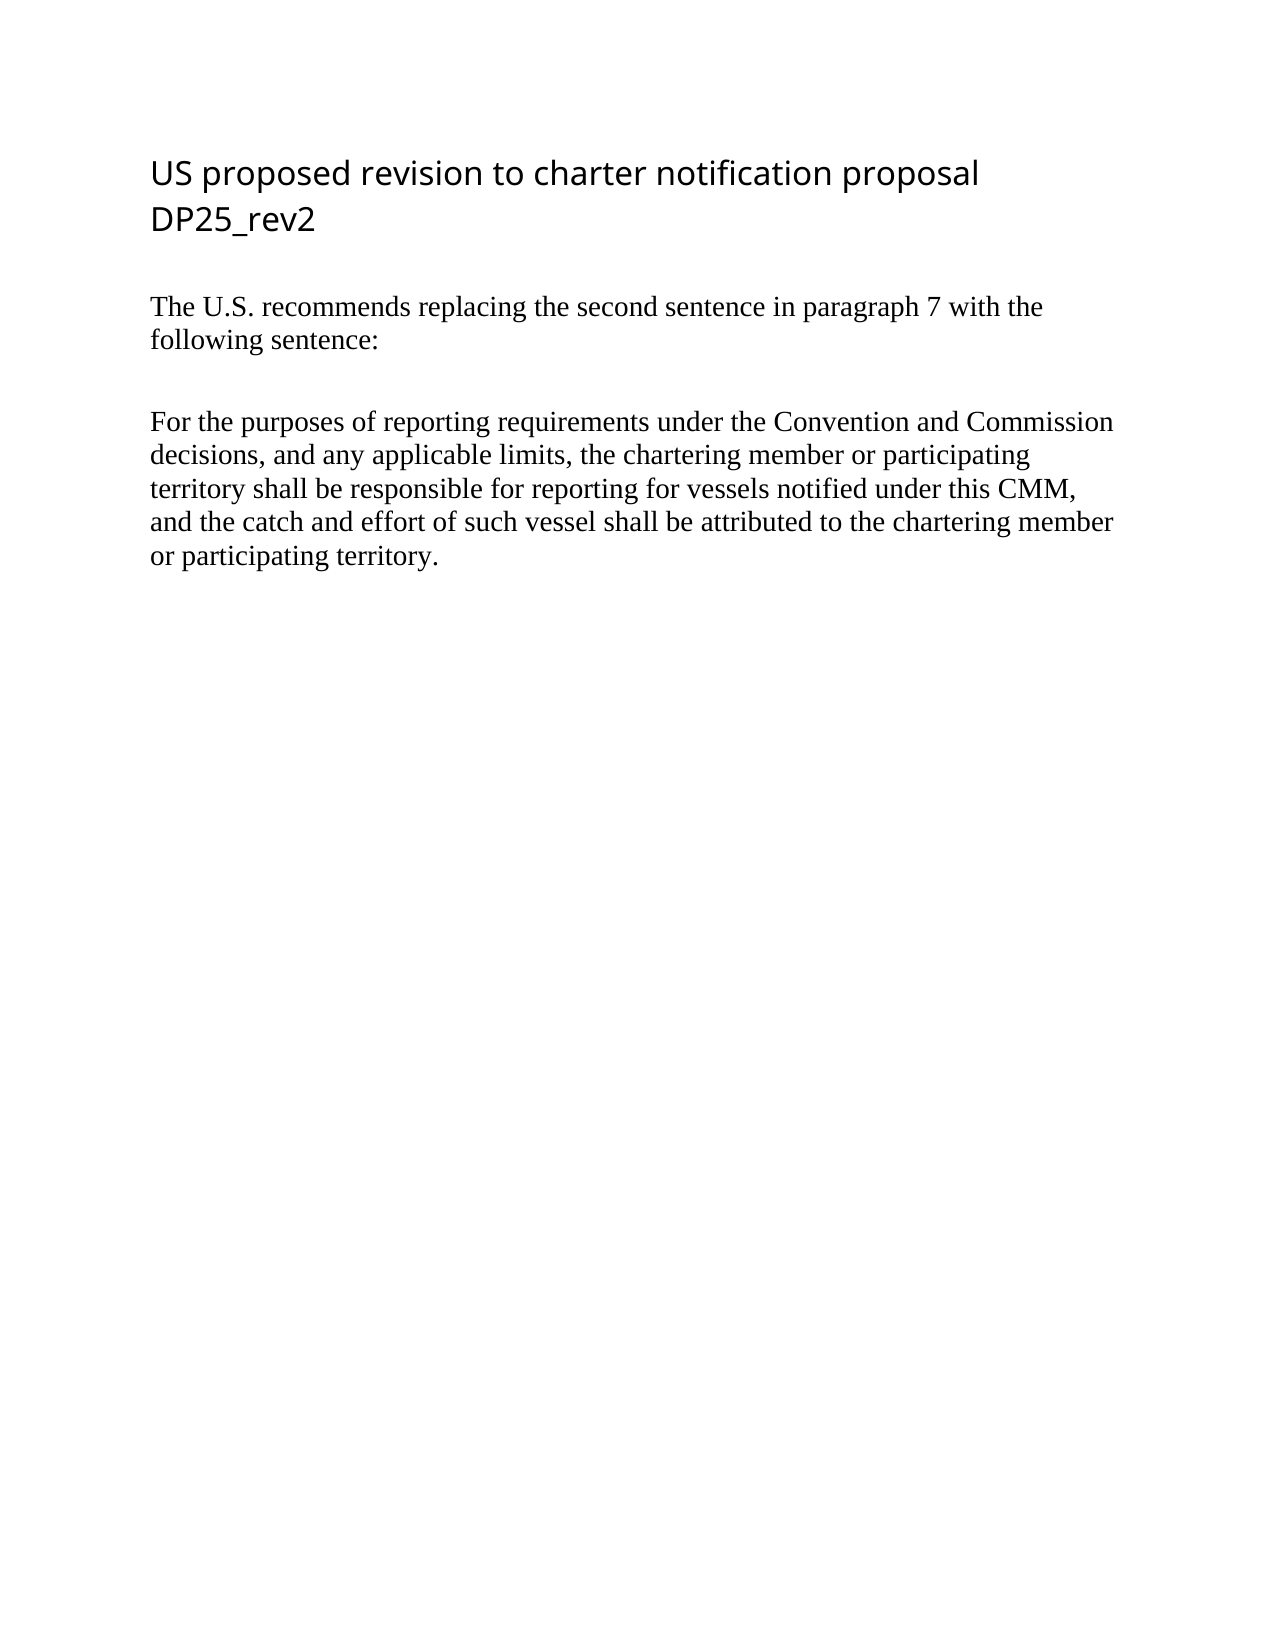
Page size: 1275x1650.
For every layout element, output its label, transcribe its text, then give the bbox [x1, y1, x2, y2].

text US proposed revision to charter notification proposal DP25_rev2 [150, 150, 1125, 241]
text The U.S. recommends replacing the second sentence in paragraph 7 with the following sentence: [150, 289, 1125, 356]
text For the purposes of reporting requirements under the Convention and Commission decisions, and any applicable limits, the chartering member or participating territory shall be responsible for reporting for vessels notified under this CMM, and the catch and effort of such vessel shall be attributed to the chartering member or participating territory. [150, 404, 1125, 571]
